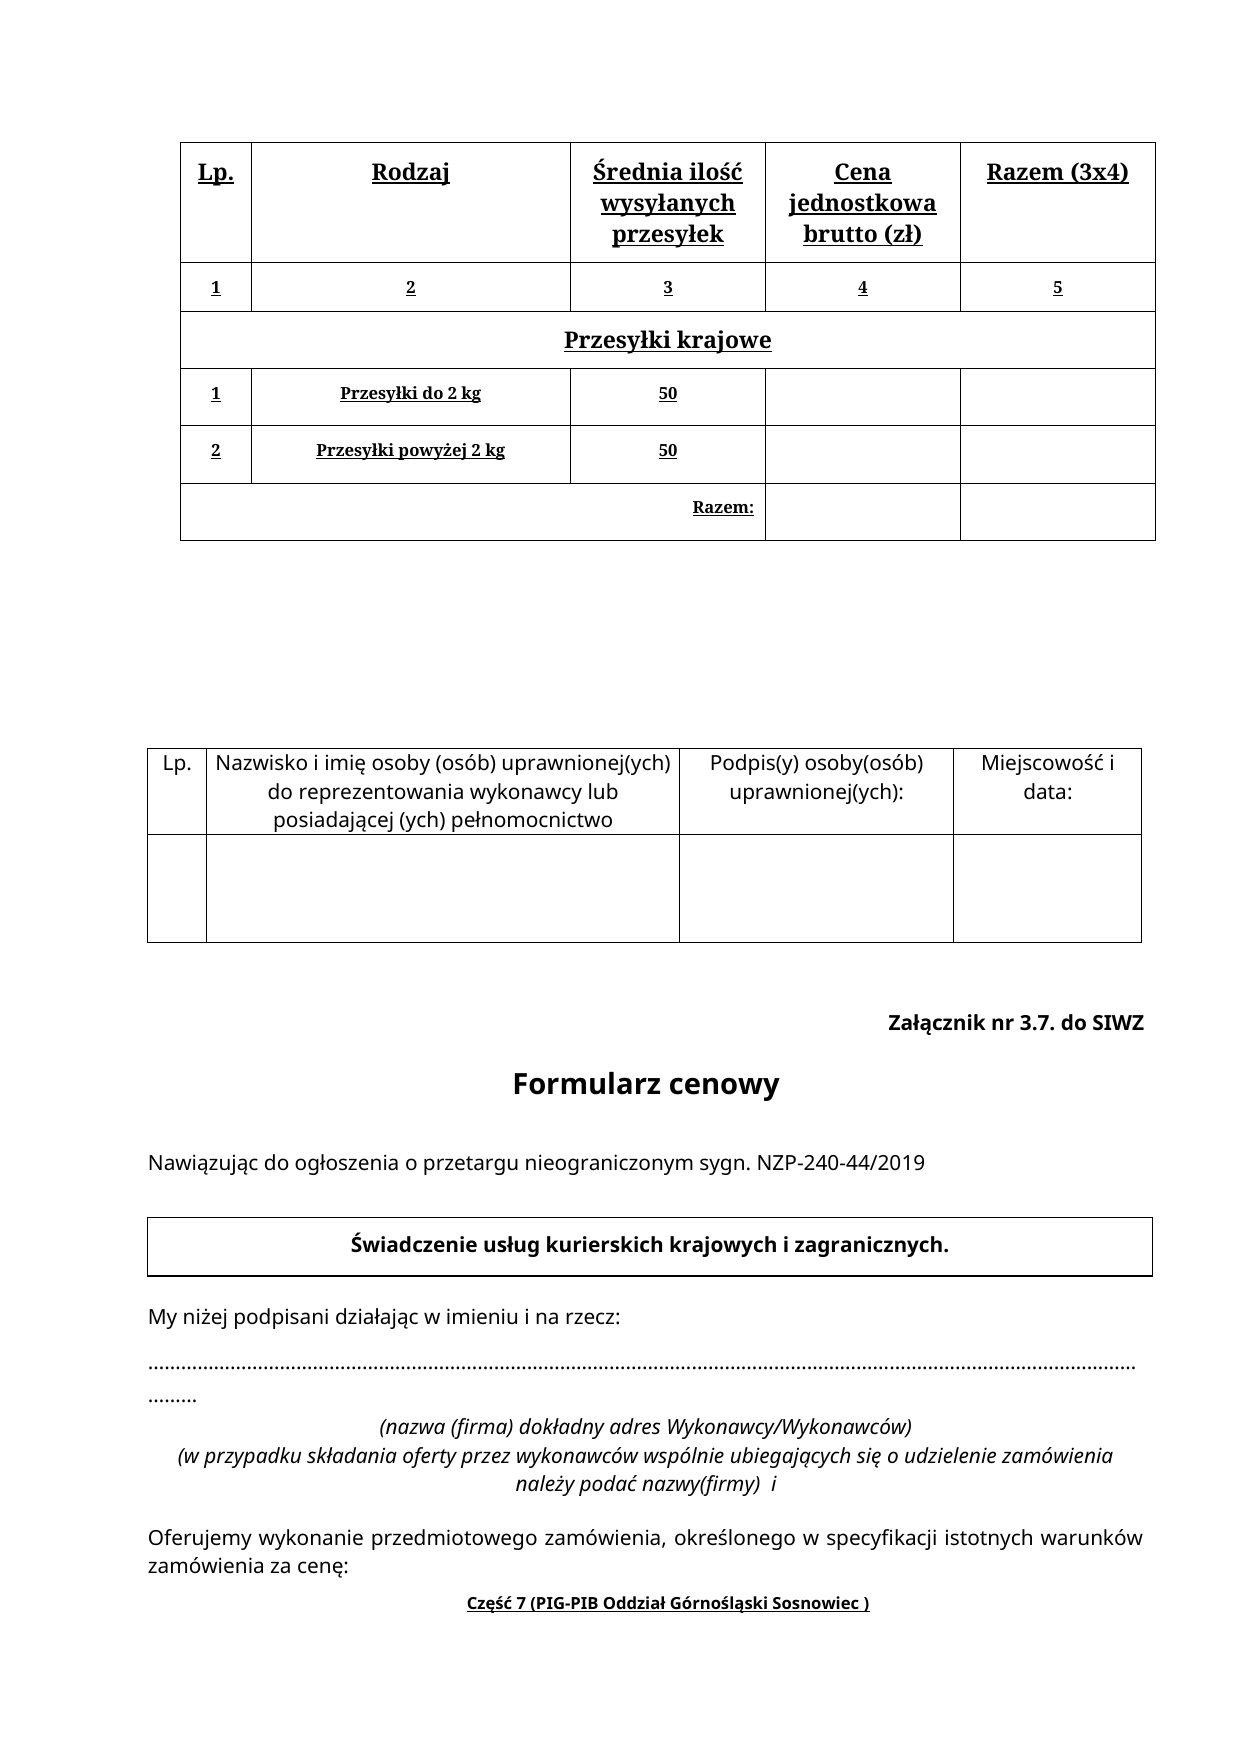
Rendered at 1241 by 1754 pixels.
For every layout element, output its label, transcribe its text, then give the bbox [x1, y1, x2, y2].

table_cell 1 [181, 369, 251, 425]
text Część 7 (PIG-PIB Oddział Górnośląski Sosnowiec ) [192, 1592, 1144, 1615]
table_cell Przesyłki krajowe [181, 312, 1155, 368]
table_header Lp. [181, 143, 251, 262]
text Załącznik nr 3.7. do SIWZ [148, 1008, 1144, 1036]
table_cell [961, 369, 1155, 425]
table_header Średnia ilość wysyłanych przesyłek [571, 143, 765, 262]
text (w przypadku składania oferty przez wykonawców wspólnie ubiegających się o udzielenie zamówienia należy podać nazwy(firmy) i [148, 1441, 1144, 1498]
table_header Cena jednostkowa brutto (zł) [766, 143, 960, 262]
table_header Nazwisko i imię osoby (osób) uprawnionej(ych) do reprezentowania wykonawcy lub posiadającej (ych) pełnomocnictwo [207, 749, 679, 834]
table_cell 50 [571, 426, 765, 483]
table_cell [961, 426, 1155, 483]
table_header Rodzaj [252, 143, 570, 262]
table_cell 50 [571, 369, 765, 425]
table_cell [961, 484, 1155, 540]
table_cell [148, 835, 206, 942]
text My niżej podpisani działając w imieniu i na rzecz: [148, 1302, 1144, 1330]
table_header Świadczenie usług kurierskich krajowych i zagranicznych. [148, 1218, 1152, 1275]
table_header Miejscowość i data: [954, 749, 1141, 834]
text (nazwa (firma) dokładny adres Wykonawcy/Wykonawców) [148, 1412, 1144, 1441]
table_cell 3 [571, 263, 765, 311]
table_cell [766, 426, 960, 483]
table_cell 4 [766, 263, 960, 311]
table_cell [680, 835, 953, 942]
table_cell 1 [181, 263, 251, 311]
table_cell [954, 835, 1141, 942]
table_cell [766, 484, 960, 540]
table_cell 2 [252, 263, 570, 311]
table_cell 2 [181, 426, 251, 483]
table_cell Przesyłki do 2 kg [252, 369, 570, 425]
table_header Razem (3x4) [961, 143, 1155, 262]
table_cell [766, 369, 960, 425]
table_cell Razem: [181, 484, 765, 540]
table_header Podpis(y) osoby(osób) uprawnionej(ych): [680, 749, 953, 834]
text Nawiązując do ogłoszenia o przetargu nieograniczonym sygn. NZP-240-44/2019 [148, 1148, 1144, 1177]
table_header Lp. [148, 749, 206, 834]
text Formularz cenowy [148, 1063, 1144, 1103]
text Oferujemy wykonanie przedmiotowego zamówienia, określonego w specyfikacji istotnych warunków zamówienia za cenę: [148, 1523, 1144, 1579]
table_cell 5 [961, 263, 1155, 311]
table_cell Przesyłki powyżej 2 kg [252, 426, 570, 483]
table_cell [207, 835, 679, 942]
text ……………………………………………………………………………………………………………………………………………………………………… [148, 1347, 1144, 1408]
